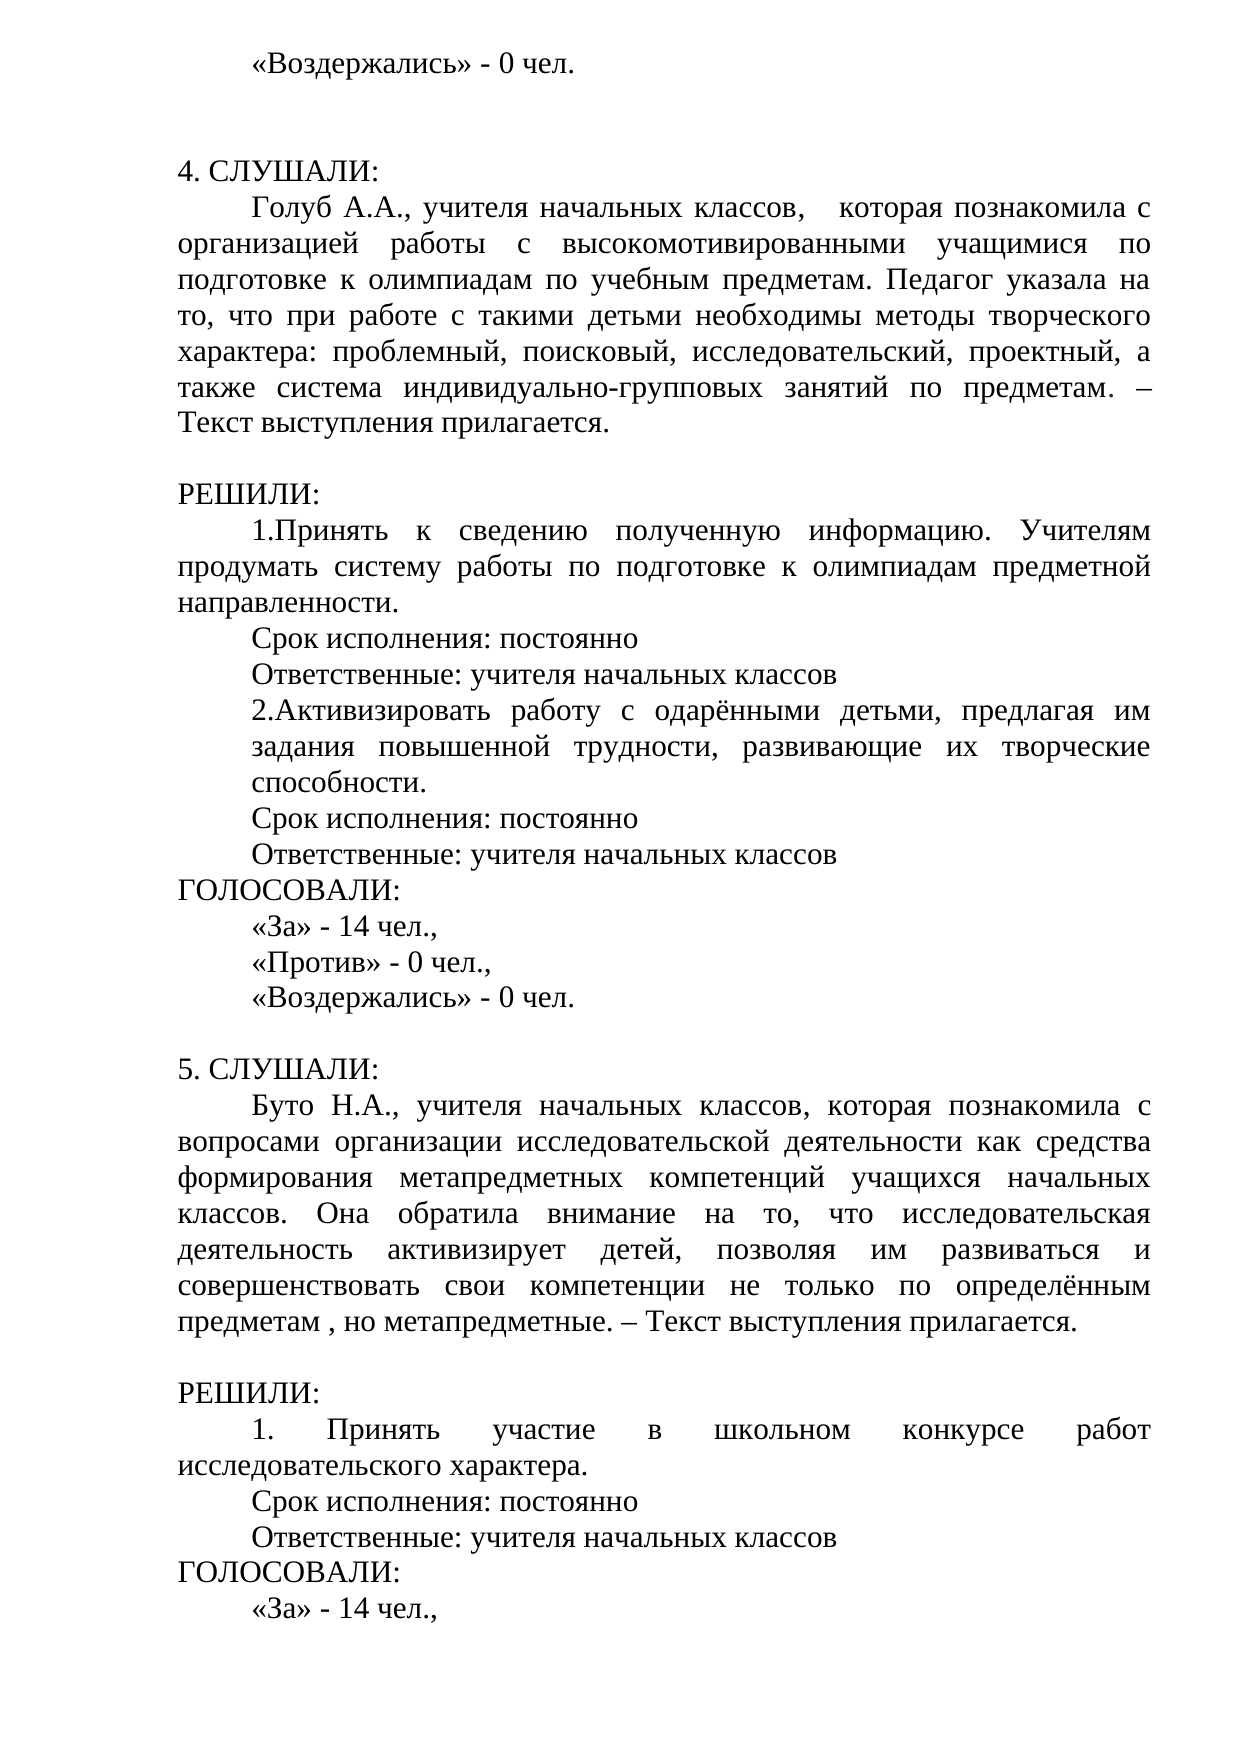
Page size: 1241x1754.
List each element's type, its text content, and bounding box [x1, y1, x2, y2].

text «Воздержались» - 0 чел. [251, 44, 1152, 80]
text 1. Принять участие в школьном конкурсе работ исследовательского характера. [177, 1410, 1152, 1482]
text ГОЛОСОВАЛИ: [177, 1554, 1152, 1590]
text «За» - 14 чел., [251, 1590, 1152, 1626]
text РЕШИЛИ: [177, 1374, 1152, 1410]
list Ответственные: учителя начальных классов [251, 655, 1152, 691]
text Буто Н.А., учителя начальных классов, которая познакомила с вопросами организации исследовательской деятельности как средства формирования метапредметных компетенций учащихся начальных классов. Она обратила внимание на то, что исследовательская деятельность активизирует детей, позволяя им развиваться и совершенствовать свои компетенции не только по определённым предметам , но метапредметные. – Текст выступления прилагается. [177, 1087, 1152, 1338]
text ГОЛОСОВАЛИ: [177, 871, 1152, 907]
text РЕШИЛИ: [177, 476, 1152, 512]
text 1.Принять к сведению полученную информацию. Учителям продумать систему работы по подготовке к олимпиадам предметной направленности. [177, 512, 1152, 619]
text 5. СЛУШАЛИ: [177, 1051, 1152, 1087]
list 2.Активизировать работу с одарёнными детьми, предлагая им задания повышенной трудности, развивающие их творческие способности. [251, 691, 1152, 799]
list Ответственные: учителя начальных классов [251, 835, 1152, 871]
text Ответственные: учителя начальных классов [177, 1518, 1152, 1554]
text Срок исполнения: постоянно [177, 1482, 1152, 1518]
text «Против» - 0 чел., [251, 943, 1152, 979]
text «За» - 14 чел., [251, 907, 1152, 943]
text Голуб А.А., учителя начальных классов, которая познакомила с организацией работы с высокомотивированными учащимися по подготовке к олимпиадам по учебным предметам. Педагог указала на то, что при работе с такими детьми необходимы методы творческого характера: проблемный, поисковый, исследовательский, проектный, а также система индивидуально-групповых занятий по предметам. – Текст выступления прилагается. [177, 188, 1152, 440]
text Срок исполнения: постоянно [177, 799, 1152, 835]
text Срок исполнения: постоянно [177, 619, 1152, 655]
text 4. СЛУШАЛИ: [177, 152, 1152, 188]
text «Воздержались» - 0 чел. [251, 979, 1152, 1015]
